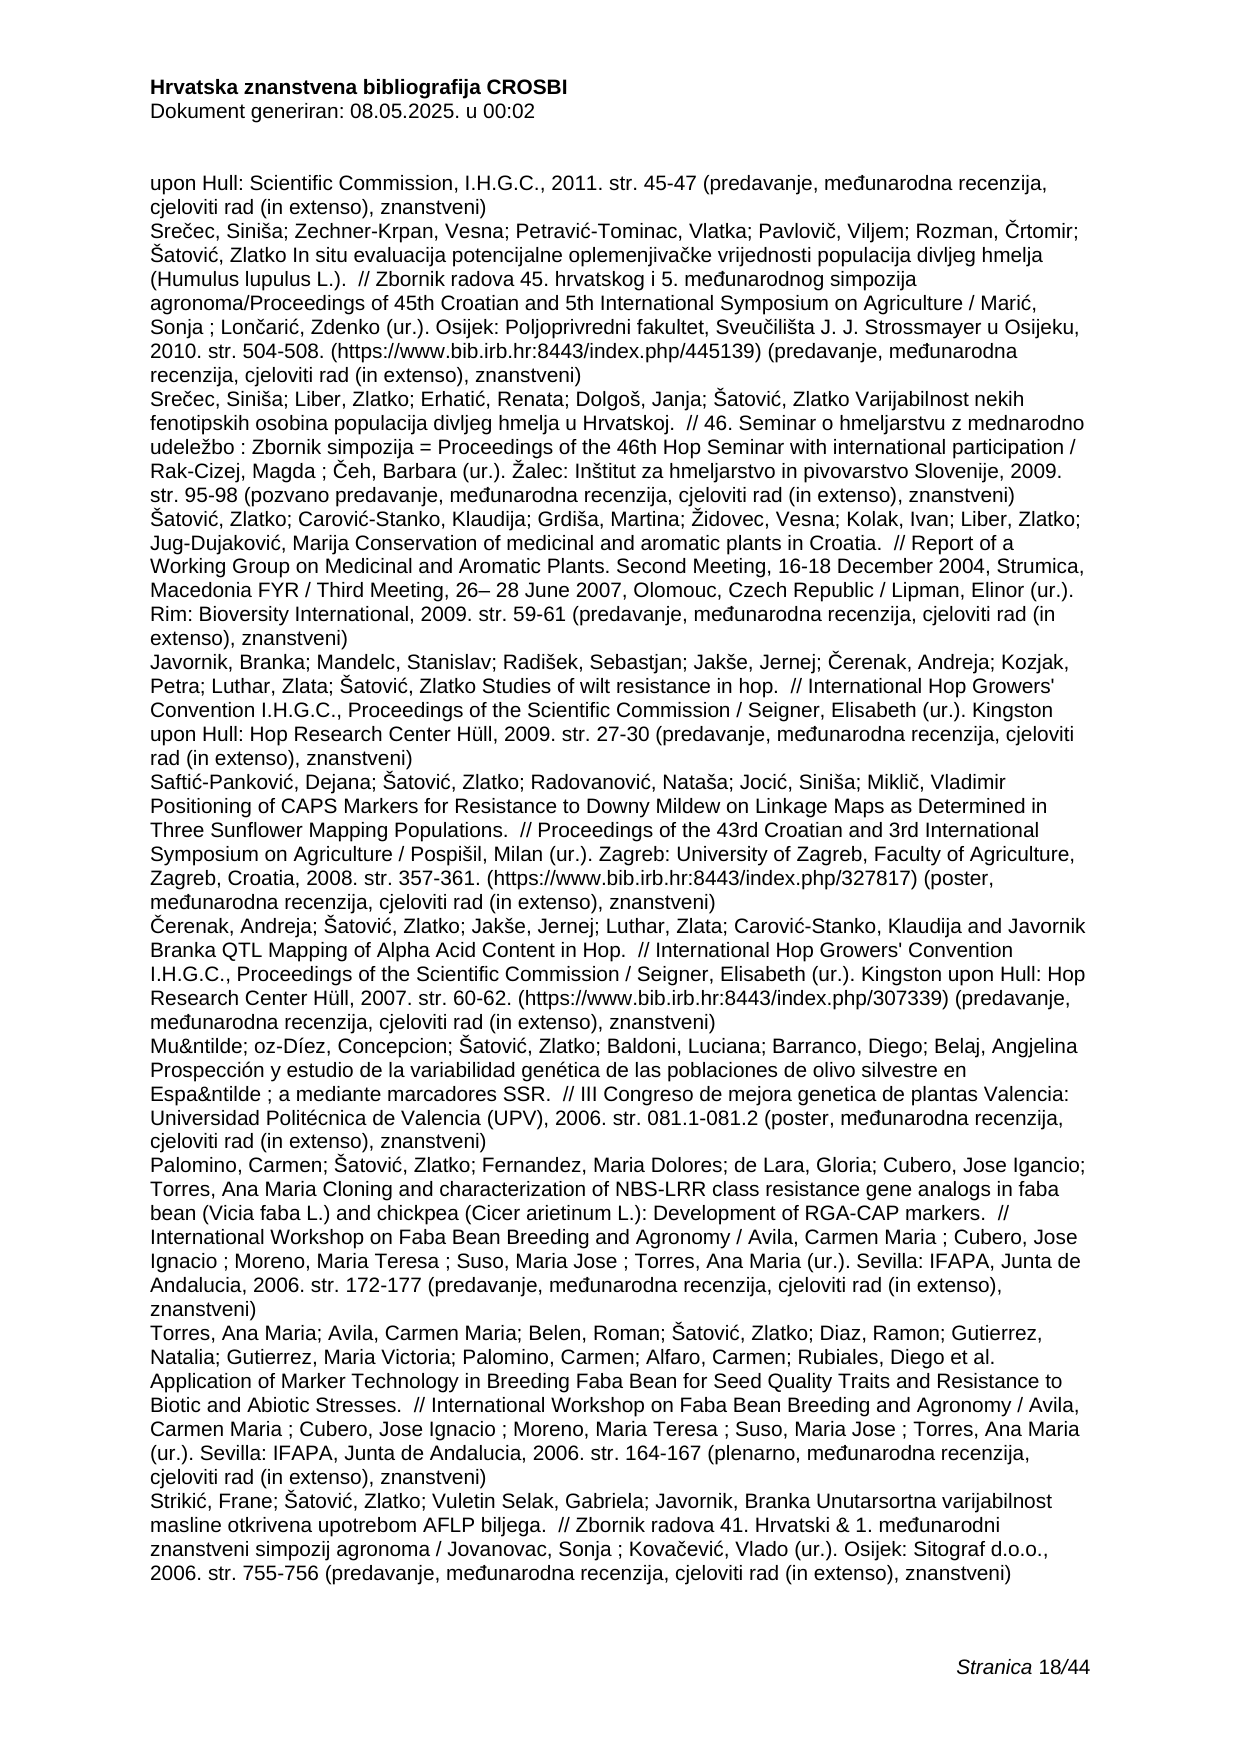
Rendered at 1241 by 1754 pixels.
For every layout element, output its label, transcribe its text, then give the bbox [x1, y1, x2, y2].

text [150, 171, 1090, 219]
text Saftić-Panković, Dejana; Šatović, Zlatko; Radovanović, Nataša; Jocić, Siniša; Miklič, Vladimir [150, 770, 1090, 914]
text Šatović, Zlatko; Carović-Stanko, Klaudija; Grdiša, Martina; Židovec, Vesna; Kolak, Ivan; Liber, Zlatko; Jug-Dujaković, Marija [150, 506, 1090, 650]
text Srečec, Siniša; Liber, Zlatko; Erhatić, Renata; Dolgoš, Janja; Šatović, Zlatko [150, 387, 1090, 506]
text Srečec, Siniša; Zechner-Krpan, Vesna; Petravić-Tominac, Vlatka; Pavlovič, Viljem; Rozman, Črtomir; Šatović, Zlatko [150, 219, 1090, 387]
text Javornik, Branka; Mandelc, Stanislav; Radišek, Sebastjan; Jakše, Jernej; Čerenak, Andreja; Kozjak, Petra; Luthar, Zlata; Šatović, Zlatko [150, 650, 1090, 770]
text Mu&ntilde; oz-Díez, Concepcion; Šatović, Zlatko; Baldoni, Luciana; Barranco, Diego; Belaj, Angjelina [150, 1033, 1090, 1153]
text Torres, Ana Maria; Avila, Carmen Maria; Belen, Roman; Šatović, Zlatko; Diaz, Ramon; Gutierrez, Natalia; Gutierrez, Maria Victoria; Palomino, Carmen; Alfaro, Carmen; Rubiales, Diego et al. [150, 1321, 1090, 1489]
text Strikić, Frane; Šatović, Zlatko; Vuletin Selak, Gabriela; Javornik, Branka [150, 1489, 1090, 1584]
text Palomino, Carmen; Šatović, Zlatko; Fernandez, Maria Dolores; de Lara, Gloria; Cubero, Jose Igancio; Torres, Ana Maria [150, 1153, 1090, 1321]
text Čerenak, Andreja; Šatović, Zlatko; Jakše, Jernej; Luthar, Zlata; Carović-Stanko, Klaudija and Javornik Branka [150, 914, 1090, 1033]
